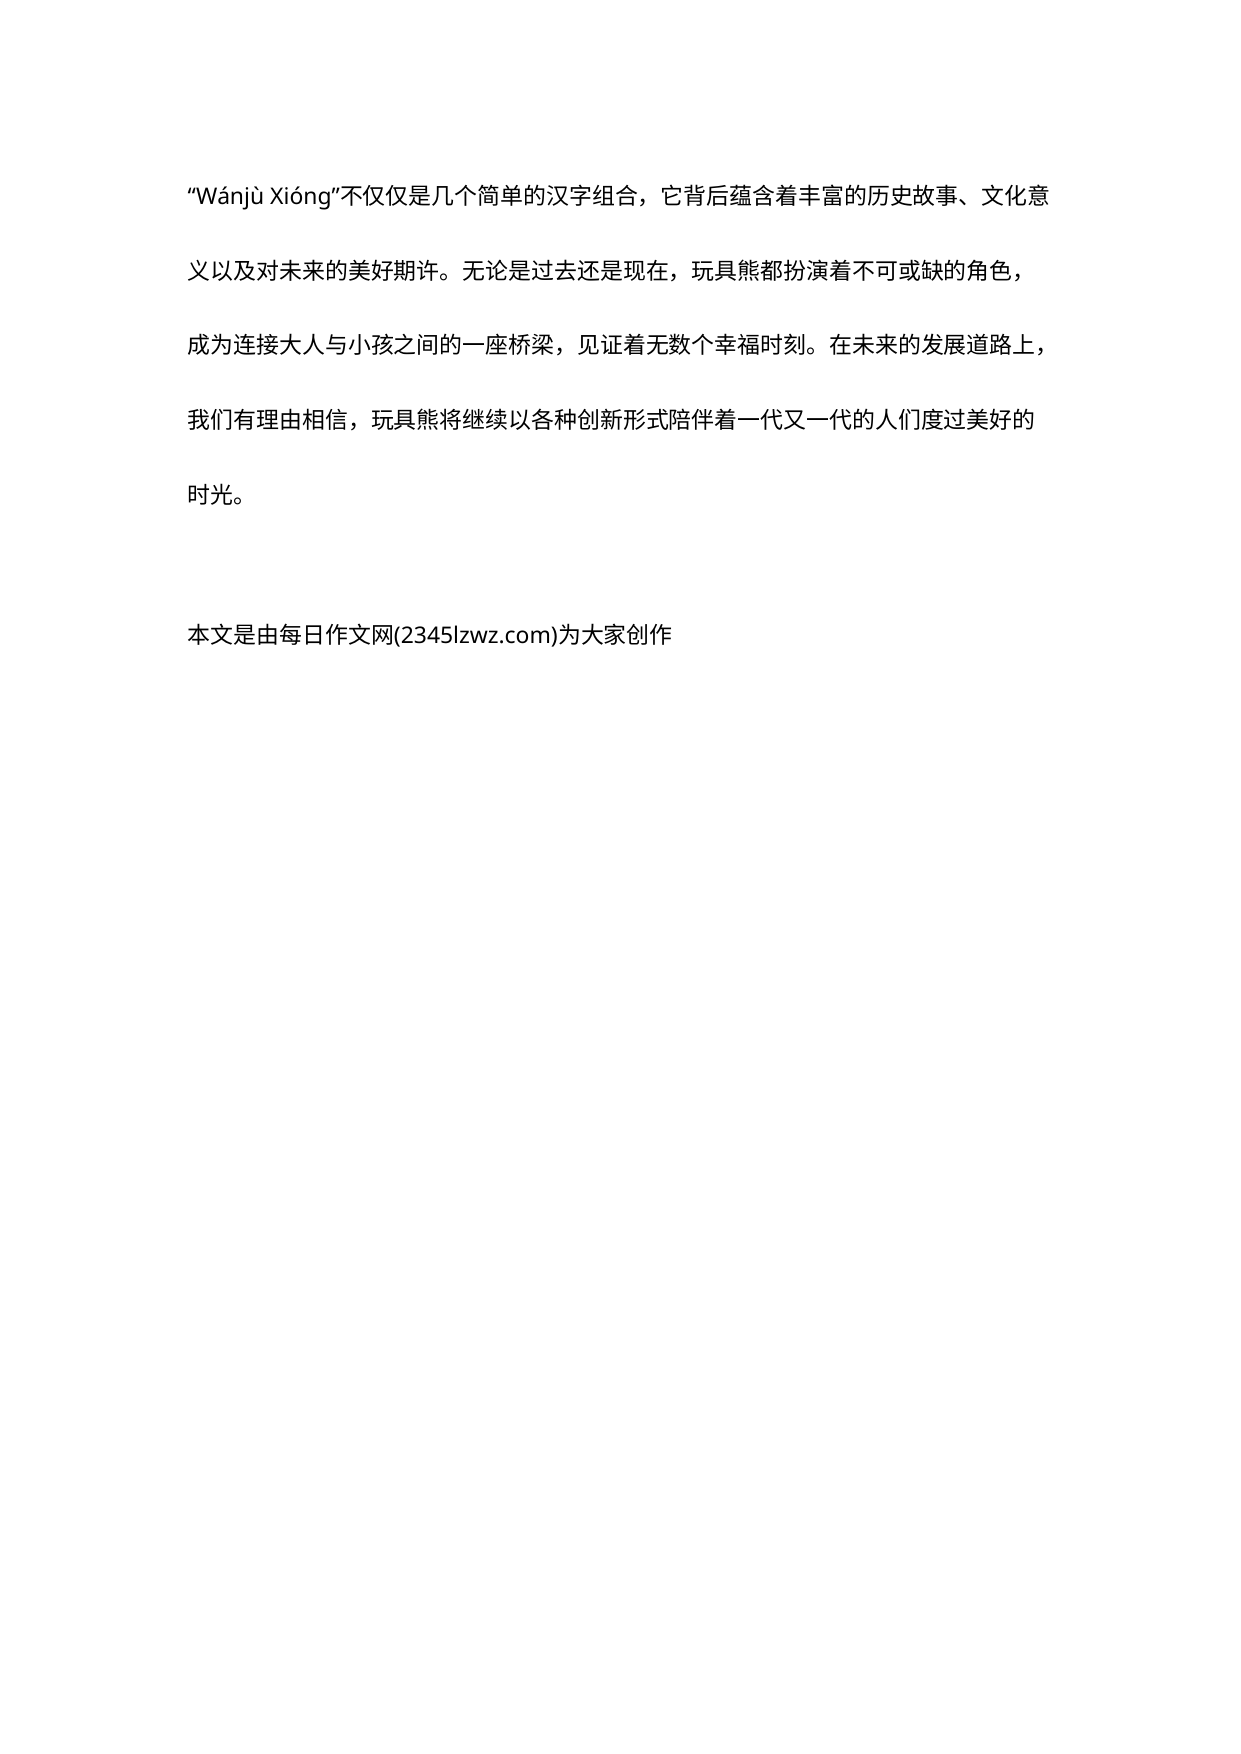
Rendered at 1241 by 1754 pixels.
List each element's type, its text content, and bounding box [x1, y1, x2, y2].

text 本文是由每日作文网(2345lzwz.com)为大家创作 [187, 601, 1053, 666]
text “Wánjù Xióng”不仅仅是几个简单的汉字组合，它背后蕴含着丰富的历史故事、文化意义以及对未来的美好期许。无论是过去还是现在，玩具熊都扮演着不可或缺的角色，成为连接大人与小孩之间的一座桥梁，见证着无数个幸福时刻。在未来的发展道路上，我们有理由相信，玩具熊将继续以各种创新形式陪伴着一代又一代的人们度过美好的时光。 [187, 162, 1053, 526]
